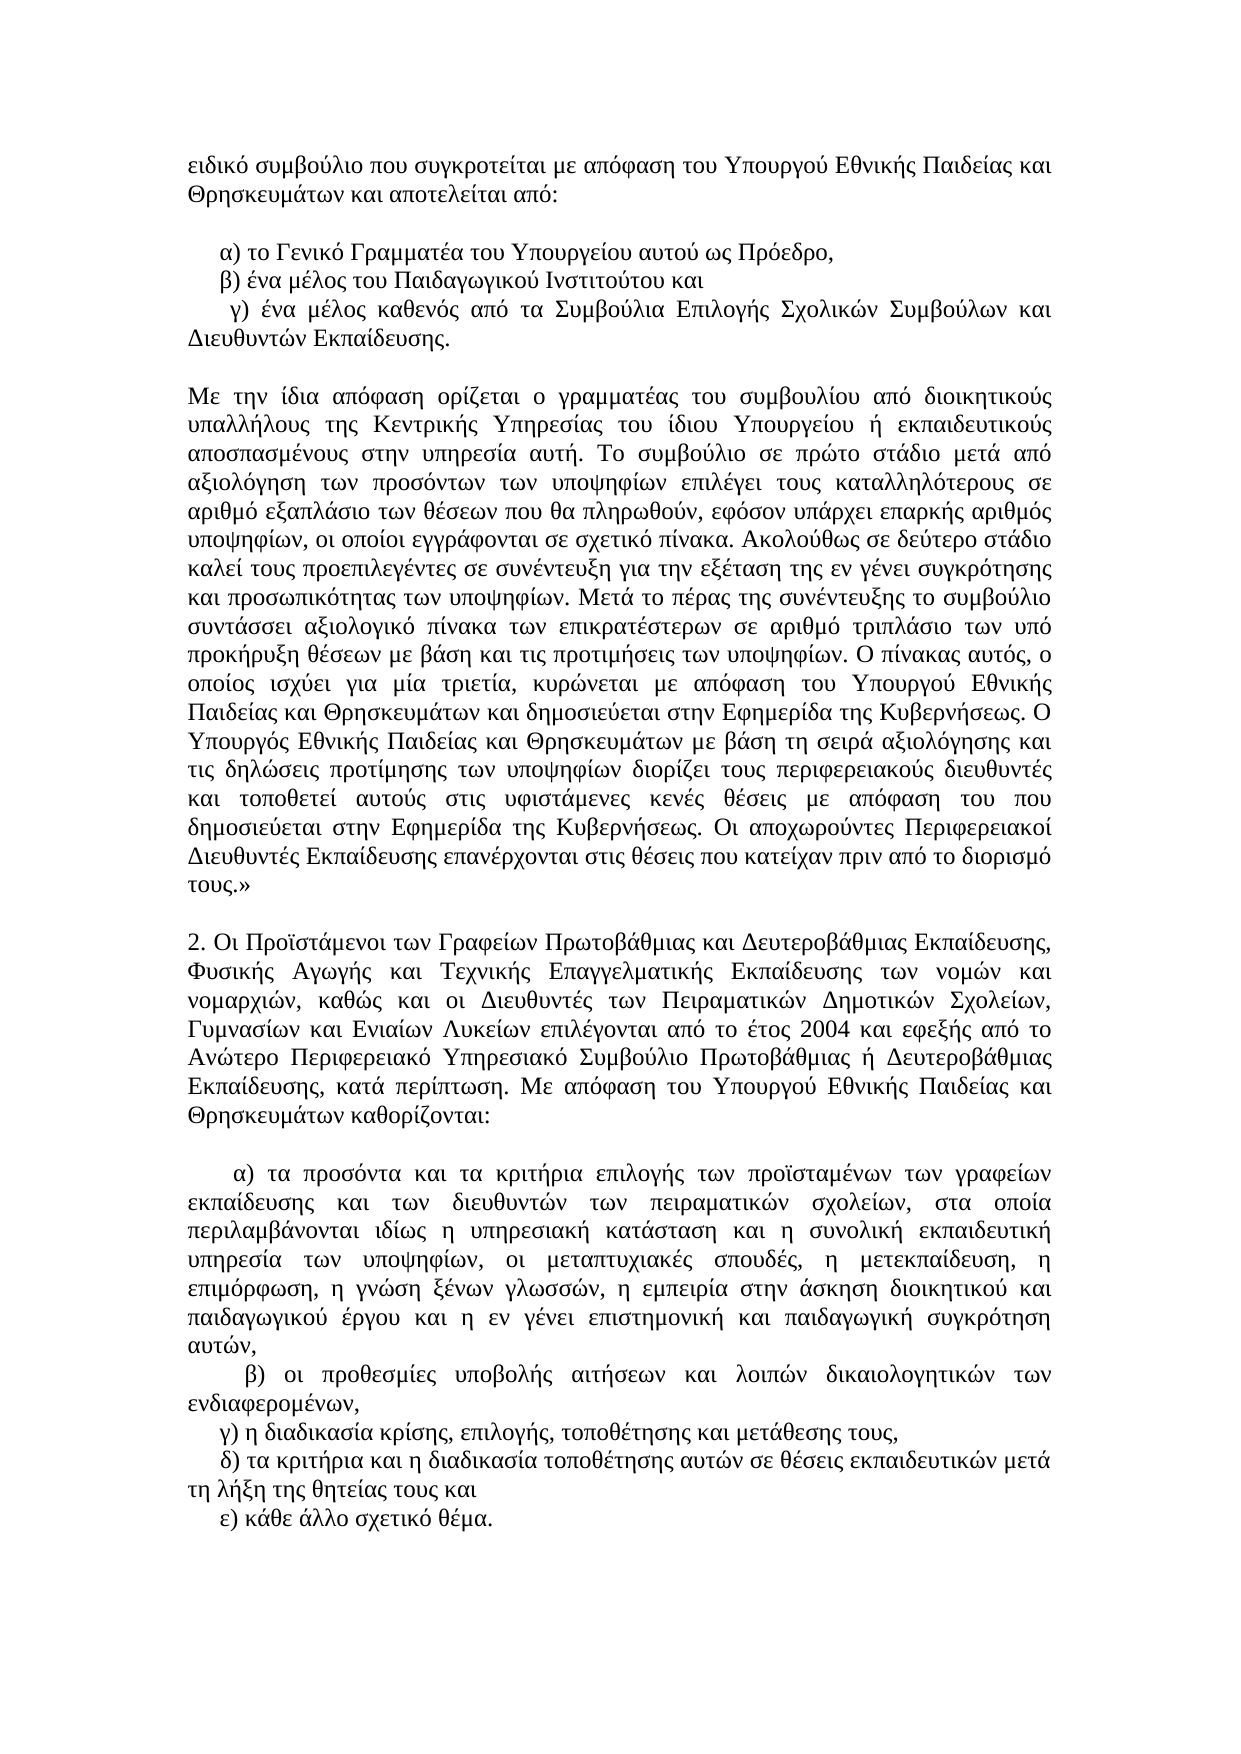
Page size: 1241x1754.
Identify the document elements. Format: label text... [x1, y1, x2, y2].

text  β) οι προθεσμίες υποβολής αιτήσεων και λοιπών δικαιολογητικών των ενδιαφερομένων, [187, 1359, 1053, 1417]
text  β) ένα μέλος του Παιδαγωγικού Ινστιτούτου και [187, 265, 1053, 294]
text  δ) τα κριτήρια και η διαδικασία τοποθέτησης αυτών σε θέσεις εκπαιδευτικών μετά τη λήξη της θητείας τους και [187, 1445, 1053, 1503]
text  α) τα προσόντα και τα κριτήρια επιλογής των προϊσταμένων των γραφείων εκπαίδευσης και των διευθυντών των πειραματικών σχολείων, στα οποία περιλαμβάνονται ιδίως η υπηρεσιακή κατάσταση και η συνολική εκπαιδευτική υπηρεσία των υποψηφίων, οι μεταπτυχιακές σπουδές, η μετεκπαίδευση, η επιμόρφωση, η γνώση ξένων γλωσσών, η εμπειρία στην άσκηση διοικητικού και παιδαγωγικού έργου και η εν γένει επιστημονική και παιδαγωγική συγκρότηση αυτών, [187, 1158, 1053, 1359]
text 2. Οι Προϊστάμενοι των Γραφείων Πρωτοβάθμιας και Δευτεροβάθμιας Εκπαίδευσης, Φυσικής Αγωγής και Τεχνικής Επαγγελματικής Εκπαίδευσης των νομών και νομαρχιών, καθώς και οι Διευθυντές των Πειραματικών Δημοτικών Σχολείων, Γυμνασίων και Ενιαίων Λυκείων επιλέγονται από το έτος 2004 και εφεξής από το Ανώτερο Περιφερειακό Υπηρεσιακό Συμβούλιο Πρωτοβάθμιας ή Δευτεροβάθμιας Εκπαίδευσης, κατά περίπτωση. Με απόφαση του Υπουργού Εθνικής Παιδείας και Θρησκευμάτων καθορίζονται: [187, 927, 1053, 1129]
text  γ) η διαδικασία κρίσης, επιλογής, τοποθέτησης και μετάθεσης τους, [187, 1417, 1053, 1445]
text  α) το Γενικό Γραμματέα του Υπουργείου αυτού ως Πρόεδρο, [187, 237, 1053, 265]
text  ε) κάθε άλλο σχετικό θέμα. [187, 1503, 1053, 1532]
text Με την ίδια απόφαση ορίζεται ο γραμματέας του συμβουλίου από διοικητικούς υπαλλήλους της Κεντρικής Υπηρεσίας του ίδιου Υπουργείου ή εκπαιδευτικούς αποσπασμένους στην υπηρεσία αυτή. Το συμβούλιο σε πρώτο στάδιο μετά από αξιολόγηση των προσόντων των υποψηφίων επιλέγει τους καταλληλότερους σε αριθμό εξαπλάσιο των θέσεων που θα πληρωθούν, εφόσον υπάρχει επαρκής αριθμός υποψηφίων, οι οποίοι εγγράφονται σε σχετικό πίνακα. Ακολούθως σε δεύτερο στάδιο καλεί τους προεπιλεγέντες σε συνέντευξη για την εξέταση της εν γένει συγκρότησης και προσωπικότητας των υποψηφίων. Μετά το πέρας της συνέντευξης το συμβούλιο συντάσσει αξιολογικό πίνακα των επικρατέστερων σε αριθμό τριπλάσιο των υπό προκήρυξη θέσεων με βάση και τις προτιμήσεις των υποψηφίων. Ο πίνακας αυτός, ο οποίος ισχύει για μία τριετία, κυρώνεται με απόφαση του Υπουργού Εθνικής Παιδείας και Θρησκευμάτων και δημοσιεύεται στην Εφημερίδα της Κυβερνήσεως. Ο Υπουργός Εθνικής Παιδείας και Θρησκευμάτων με βάση τη σειρά αξιολόγησης και τις δηλώσεις προτίμησης των υποψηφίων διορίζει τους περιφερειακούς διευθυντές και τοποθετεί αυτούς στις υφιστάμενες κενές θέσεις με απόφαση του που δημοσιεύεται στην Εφημερίδα της Κυβερνήσεως. Οι αποχωρούντες Περιφερειακοί Διευθυντές Εκπαίδευσης επανέρχονται στις θέσεις που κατείχαν πριν από το διορισμό τους.» [187, 381, 1053, 898]
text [187, 150, 1053, 207]
text  γ) ένα μέλος καθενός από τα Συμβούλια Επιλογής Σχολικών Συμβούλων και Διευθυντών Εκπαίδευσης. [187, 294, 1053, 352]
